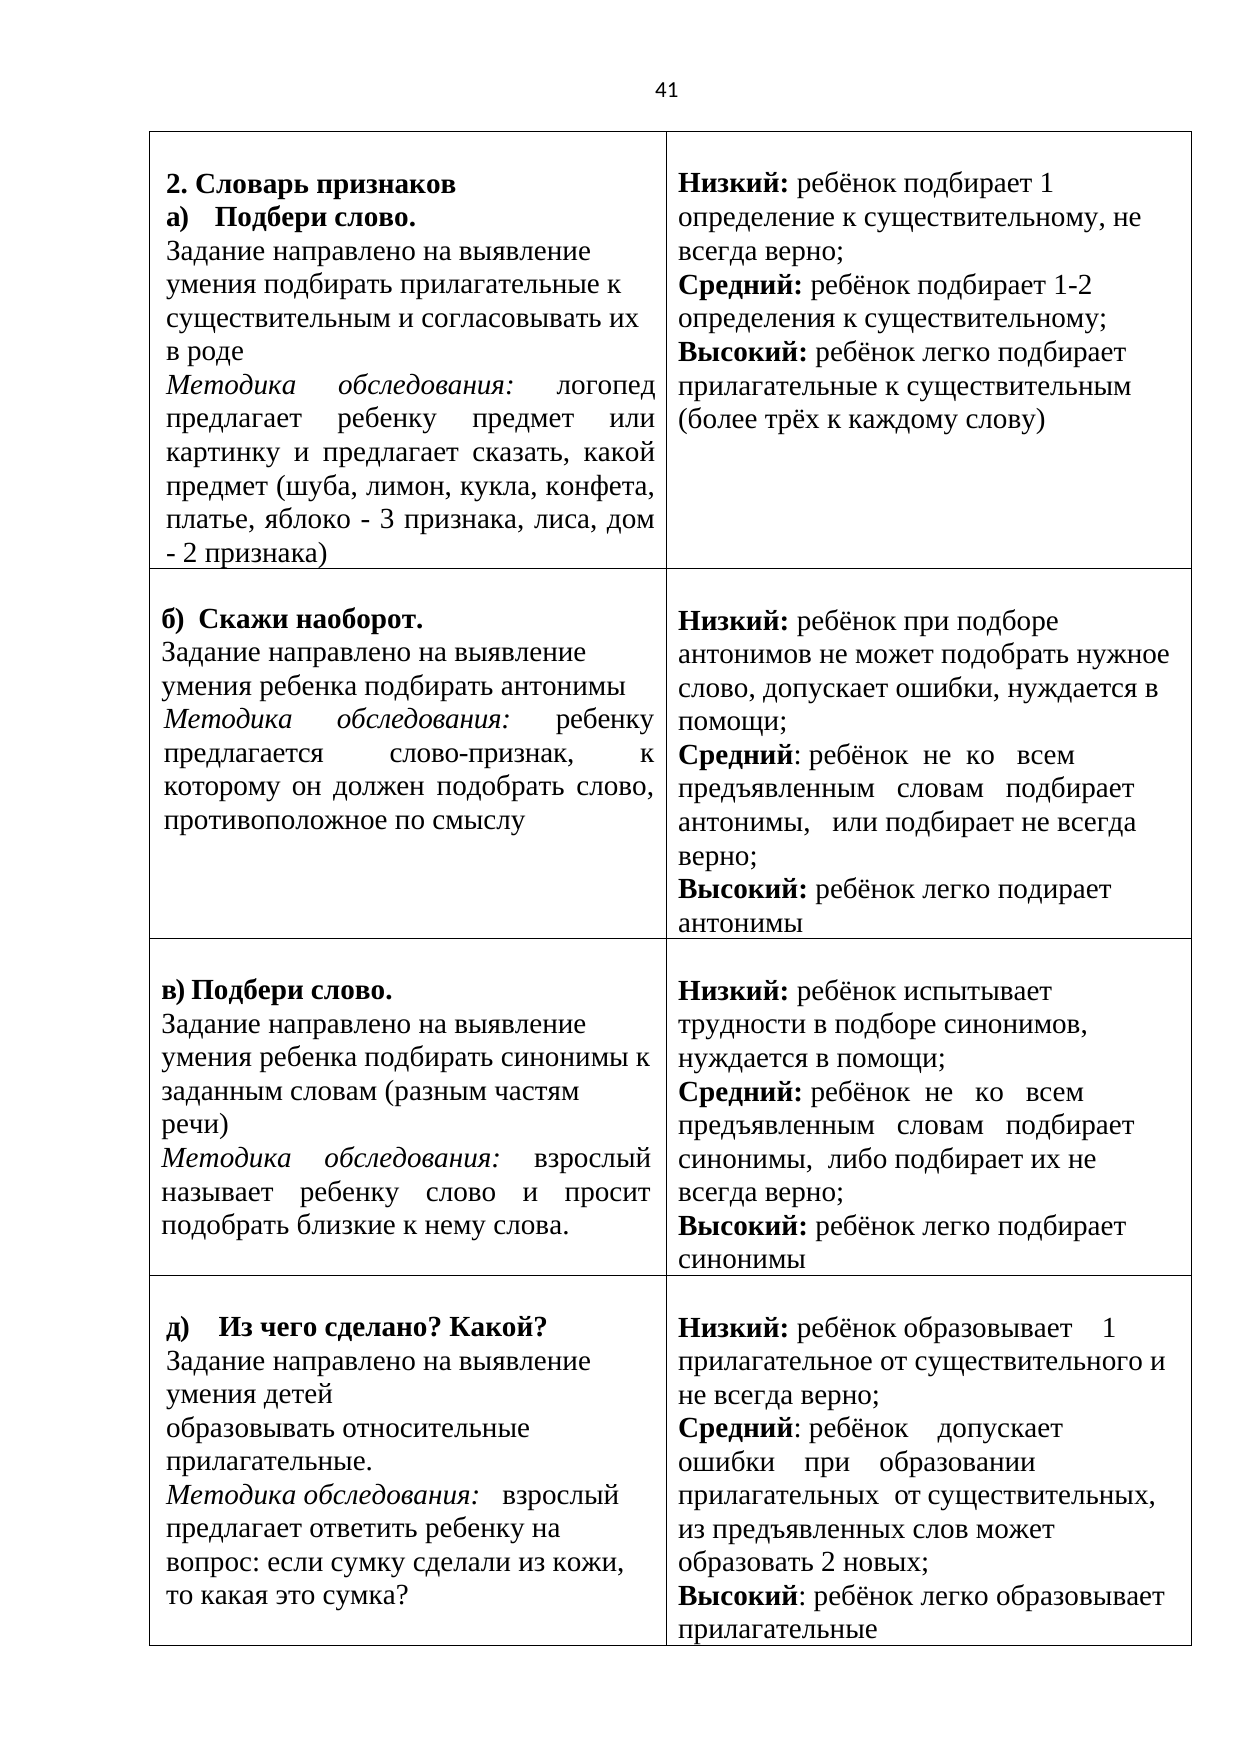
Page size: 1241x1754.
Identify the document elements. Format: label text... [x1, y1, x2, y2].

table_cell Низкий: ребёнок испытывает трудности в подборе синонимов, нуждается в помощи; Средний: ребёнок не ко всем предъявленным словам подбирает синонимы, либо подбирает их не всегда верно; Высокий: ребёнок легко подбирает синонимы [667, 939, 1191, 1275]
table_cell Низкий: ребёнок образовывает 1 прилагательное от существительного и не всегда верно; Средний: ребёнок допускает ошибки при образовании прилагательных от существительных, из предъявленных слов может образовать 2 новых; Высокий: ребёнок легко образовывает прилагательные [667, 1276, 1191, 1645]
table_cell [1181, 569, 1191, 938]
table_cell в) Подбери слово. Задание направлено на выявление умения ребенка подбирать синонимы к заданным словам (разным частям речи) Методика обследования: взрослый называет ребенку слово и просит подобрать близкие к нему слова. [150, 939, 666, 1275]
table_cell 2. Словарь признаков а) Подбери слово. Задание направлено на выявление умения подбирать прилагательные к существительным и согласовывать их в роде Методика обследования: логопед предлагает ребенку предмет или картинку и предлагает сказать, какой предмет (шуба, лимон, кукла, конфета, платье, яблоко - 3 признака, лиса, дом - 2 признака) [150, 132, 666, 568]
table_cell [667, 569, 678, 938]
table_cell Низкий: ребёнок подбирает 1 определение к существительному, не всегда верно; Средний: ребёнок подбирает 1-2 определения к существительному; Высокий: ребёнок легко подбирает прилагательные к существительным (более трёх к каждому слову) [667, 132, 1191, 568]
table_cell д) Из чего сделано? Какой? Задание направлено на выявление умения детей образовывать относительные прилагательные. Методика обследования: взрослый предлагает ответить ребенку на вопрос: если сумку сделали из кожи, то какая это сумка? [150, 1276, 666, 1645]
table_cell б) Скажи наоборот. Задание направлено на выявление умения ребенка подбирать антонимы Методика обследования: ребенку предлагается слово-признак, к которому он должен подобрать слово, противоположное по смыслу [150, 569, 666, 938]
